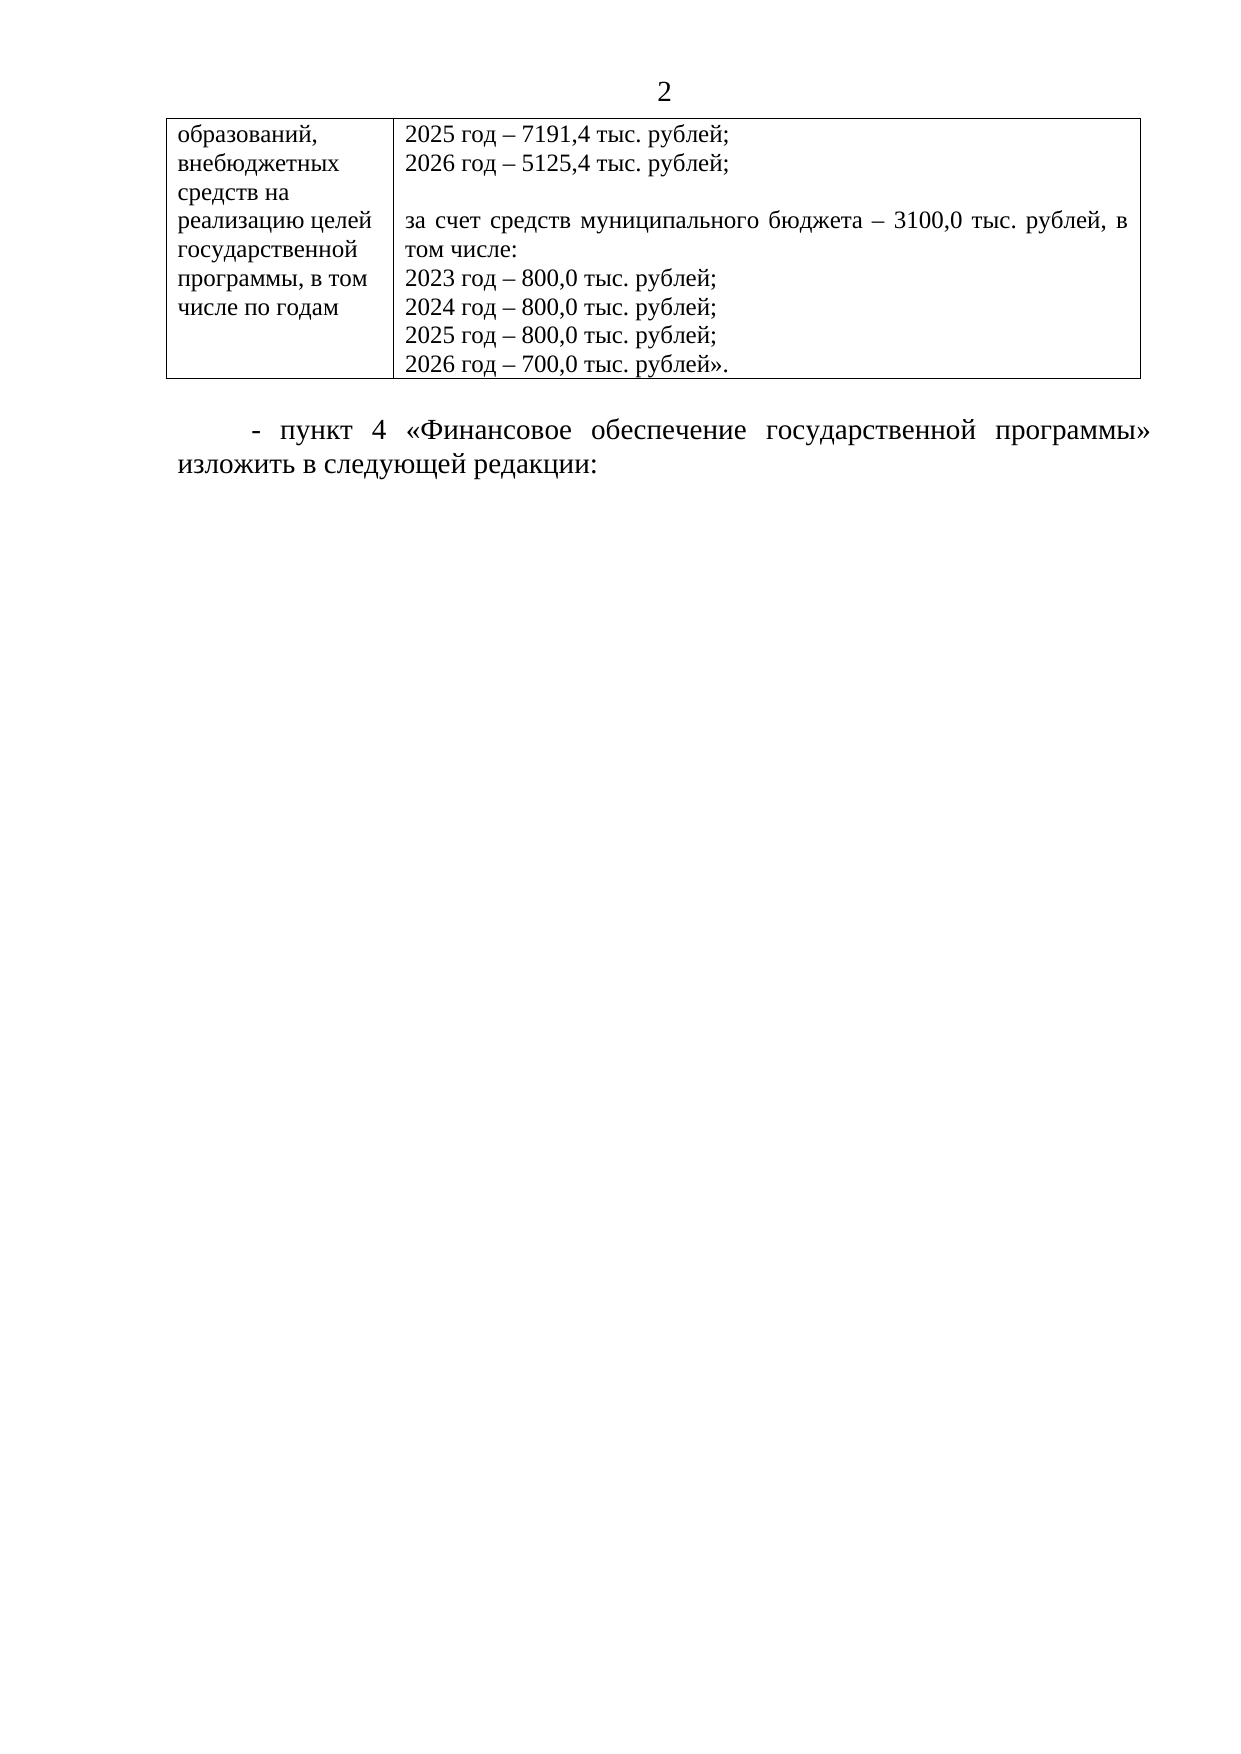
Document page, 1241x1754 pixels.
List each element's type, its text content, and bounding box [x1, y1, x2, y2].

text - пункт 4 «Финансовое обеспечение государственной программы» изложить в следующей редакции: [177, 412, 1152, 479]
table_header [394, 119, 1140, 378]
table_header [167, 119, 393, 378]
